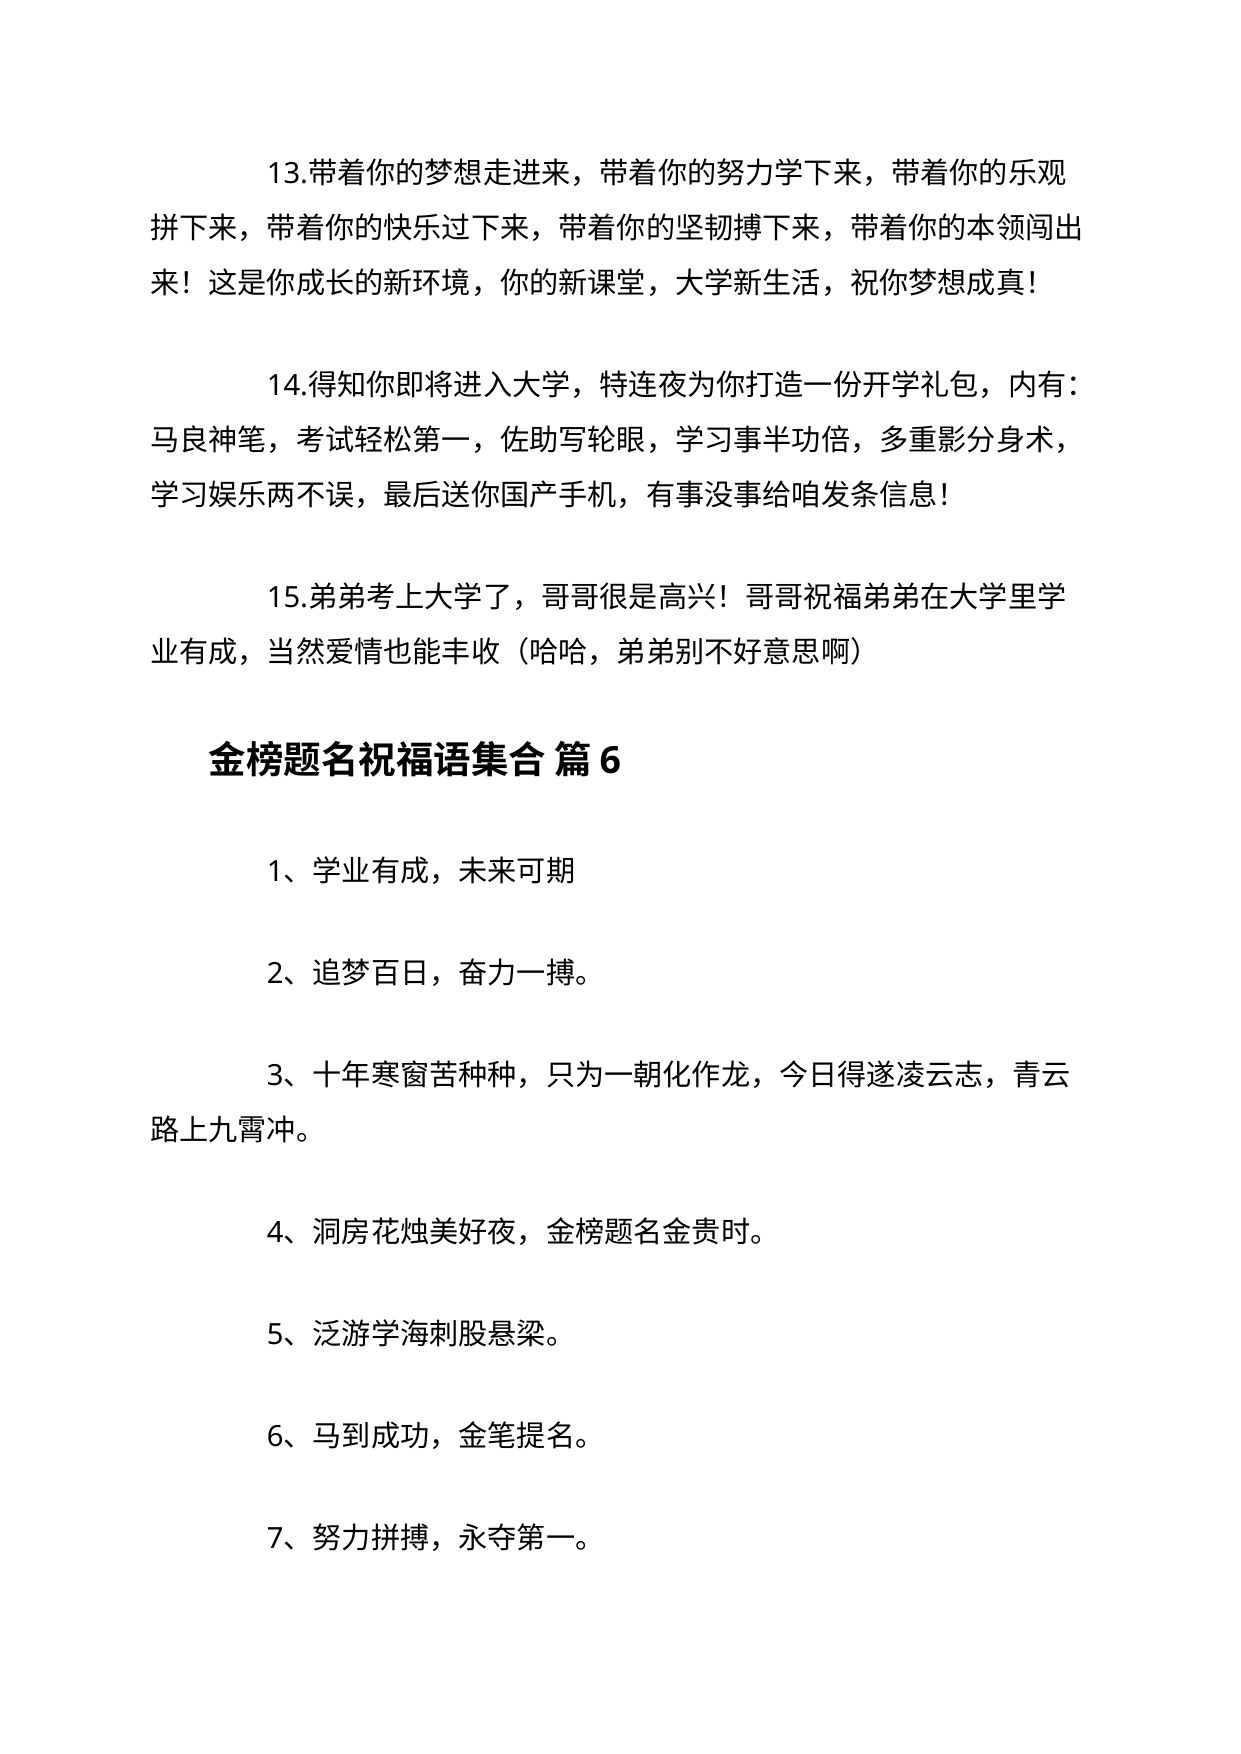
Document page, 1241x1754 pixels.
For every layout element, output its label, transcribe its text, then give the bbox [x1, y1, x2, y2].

text 15.弟弟考上大学了，哥哥很是高兴！哥哥祝福弟弟在大学里学业有成，当然爱情也能丰收（哈哈，弟弟别不好意思啊） [150, 573, 1090, 671]
text 14.得知你即将进入大学，特连夜为你打造一份开学礼包，内有：马良神笔，考试轻松第一，佐助写轮眼，学习事半功倍，多重影分身术，学习娱乐两不误，最后送你国产手机，有事没事给咱发条信息！ [150, 362, 1090, 514]
text 3、十年寒窗苦种种，只为一朝化作龙，今日得遂凌云志，青云路上九霄冲。 [150, 1052, 1090, 1149]
text 7、努力拼搏，永夺第一。 [150, 1514, 1090, 1557]
text 金榜题名祝福语集合 篇6 [150, 730, 1090, 784]
text 4、洞房花烛美好夜，金榜题名金贵时。 [150, 1208, 1090, 1251]
text 6、马到成功，金笔提名。 [150, 1412, 1090, 1455]
text 1、学业有成，未来可期 [150, 848, 1090, 890]
text 2、追梦百日，奋力一搏。 [150, 950, 1090, 992]
text 13.带着你的梦想走进来，带着你的努力学下来，带着你的乐观拼下来，带着你的快乐过下来，带着你的坚韧搏下来，带着你的本领闯出来！这是你成长的新环境，你的新课堂，大学新生活，祝你梦想成真！ [150, 150, 1090, 302]
text 5、泛游学海刺股悬梁。 [150, 1310, 1090, 1353]
